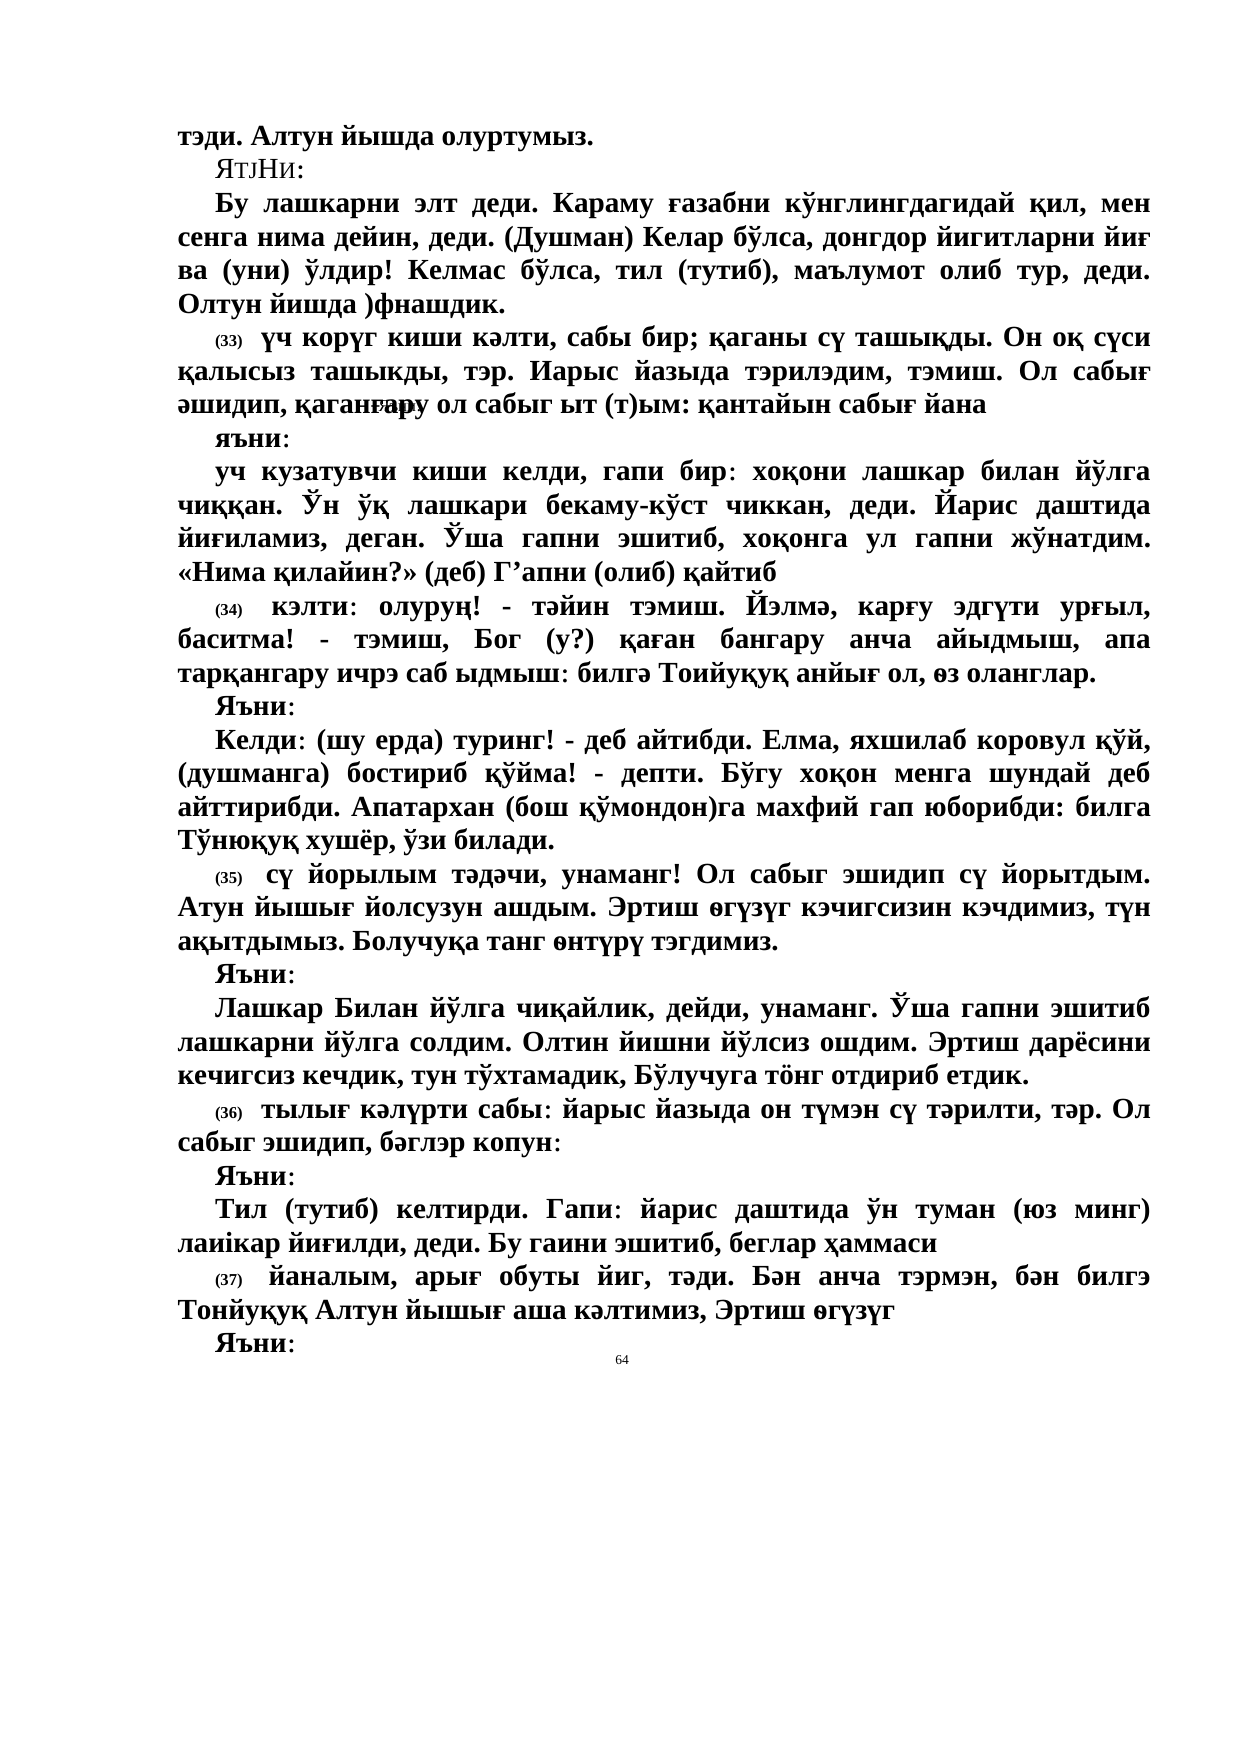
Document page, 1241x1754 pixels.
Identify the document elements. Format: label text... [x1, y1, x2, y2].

text Бу лашкарни элт деди. Караму ғазабни кўнглингдагидай қил, мен сенга нима дейин, деди. (Душман) Келар бўлса, донгдор йигитларни йиғ ва (уни) ўлдир! Келмас бўлса, тил (тутиб), маълумот олиб тур, деди. Олтун йишда )фнашдик. [177, 185, 1152, 319]
text яъни։ [177, 420, 1152, 453]
text Лашкар Билан йўлга чиқайлик, дейди, унаманг. Ўша гапни эшитиб лашкарни йўлга солдим. Олтин йишни йўлсиз ошдим. Эртиш дарёсини кечигсиз кечдик, тун тўхтамадик, Бўлучуга тӧнг отдириб етдик. [177, 990, 1152, 1091]
text Келди։ (шу ерда) туринг! - деб айтибди. Елма, яхшилаб коровул қўй, (душманга) бостириб қўйма! - депти. Бўгу хоқон менга шундай деб айттирибди. Апатархан (бош қўмондон)га махфий гап юборибди: билга Тўнюқуқ хушёр, ўзи билади. [177, 722, 1152, 856]
text Тил (тутиб) келтирди. Гапи։ йарис даштида ўн туман (юз минг) лаиікар йиғилди, деди. Бу гаини эшитиб, беглар ҳаммаси [177, 1191, 1152, 1258]
list сү йорылым тәдәчи, унаманг! Ол сабыг эшидип сү йорытдым. Атун йышығ йолсузун ашдым. Эртиш ѳгүзүг кэчигсизин кэчдимиз, түн ақытдымыз. Болучуқа танг ѳнтүрү тэгдимиз. [177, 856, 1152, 957]
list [177, 118, 1152, 152]
text Яъни։ [177, 957, 1152, 990]
text Яъни։ [177, 1158, 1152, 1191]
list йаналым, арығ обуты йиг, тәди. Бән анча тэрмэн, бән билгэ Тонйуқуқ Алтун йышығ аша кәлтимиз, Эртиш ѳгүзүг [177, 1258, 1152, 1326]
text ЯтјНи։ [177, 152, 1152, 185]
list тылығ кәлүрти сабы։ йарыс йазыда он түмэн сү тәрилти, тәр. Ол сабыг эшидип, бәглэр копун։ [177, 1091, 1152, 1158]
text Яъни։ [177, 688, 1152, 722]
text Яъни։ [177, 1326, 1152, 1359]
text уч кузатувчи киши келди, гапи бир։ хоқони лашкар билан йўлга чиққан. Ўн ўқ лашкари бекаму-кўст чиккан, деди. Йарис даштида йиғиламиз, деган. Ўша гапни эшитиб, хоқонга ул гапни жўнатдим. «Нима қилайин?» (деб) Г’апни (олиб) қайтиб [177, 453, 1152, 588]
list үч корүг киши кәлти, сабы бир; қаганы сү ташықды. Он оқ сүси қалысыз ташыкды, тэр. Иарыс йазыда тэрилэдим, тэмиш. Ол сабығ әшидип, қаганғару ол сабыг ыт (т)ым: қантайын сабығ йана [177, 319, 1152, 420]
list кэлти։ олуруң! - тәйин тэмиш. Йэлмә, карғу эдгүти урғыл, баситма! - тэмиш, Бог (у?) қаған бангару анча айыдмыш, апа тарқангару ичрэ саб ыдмыш։ билгә Тоийуқуқ анйығ ол, ѳз оланглар. [177, 588, 1152, 688]
